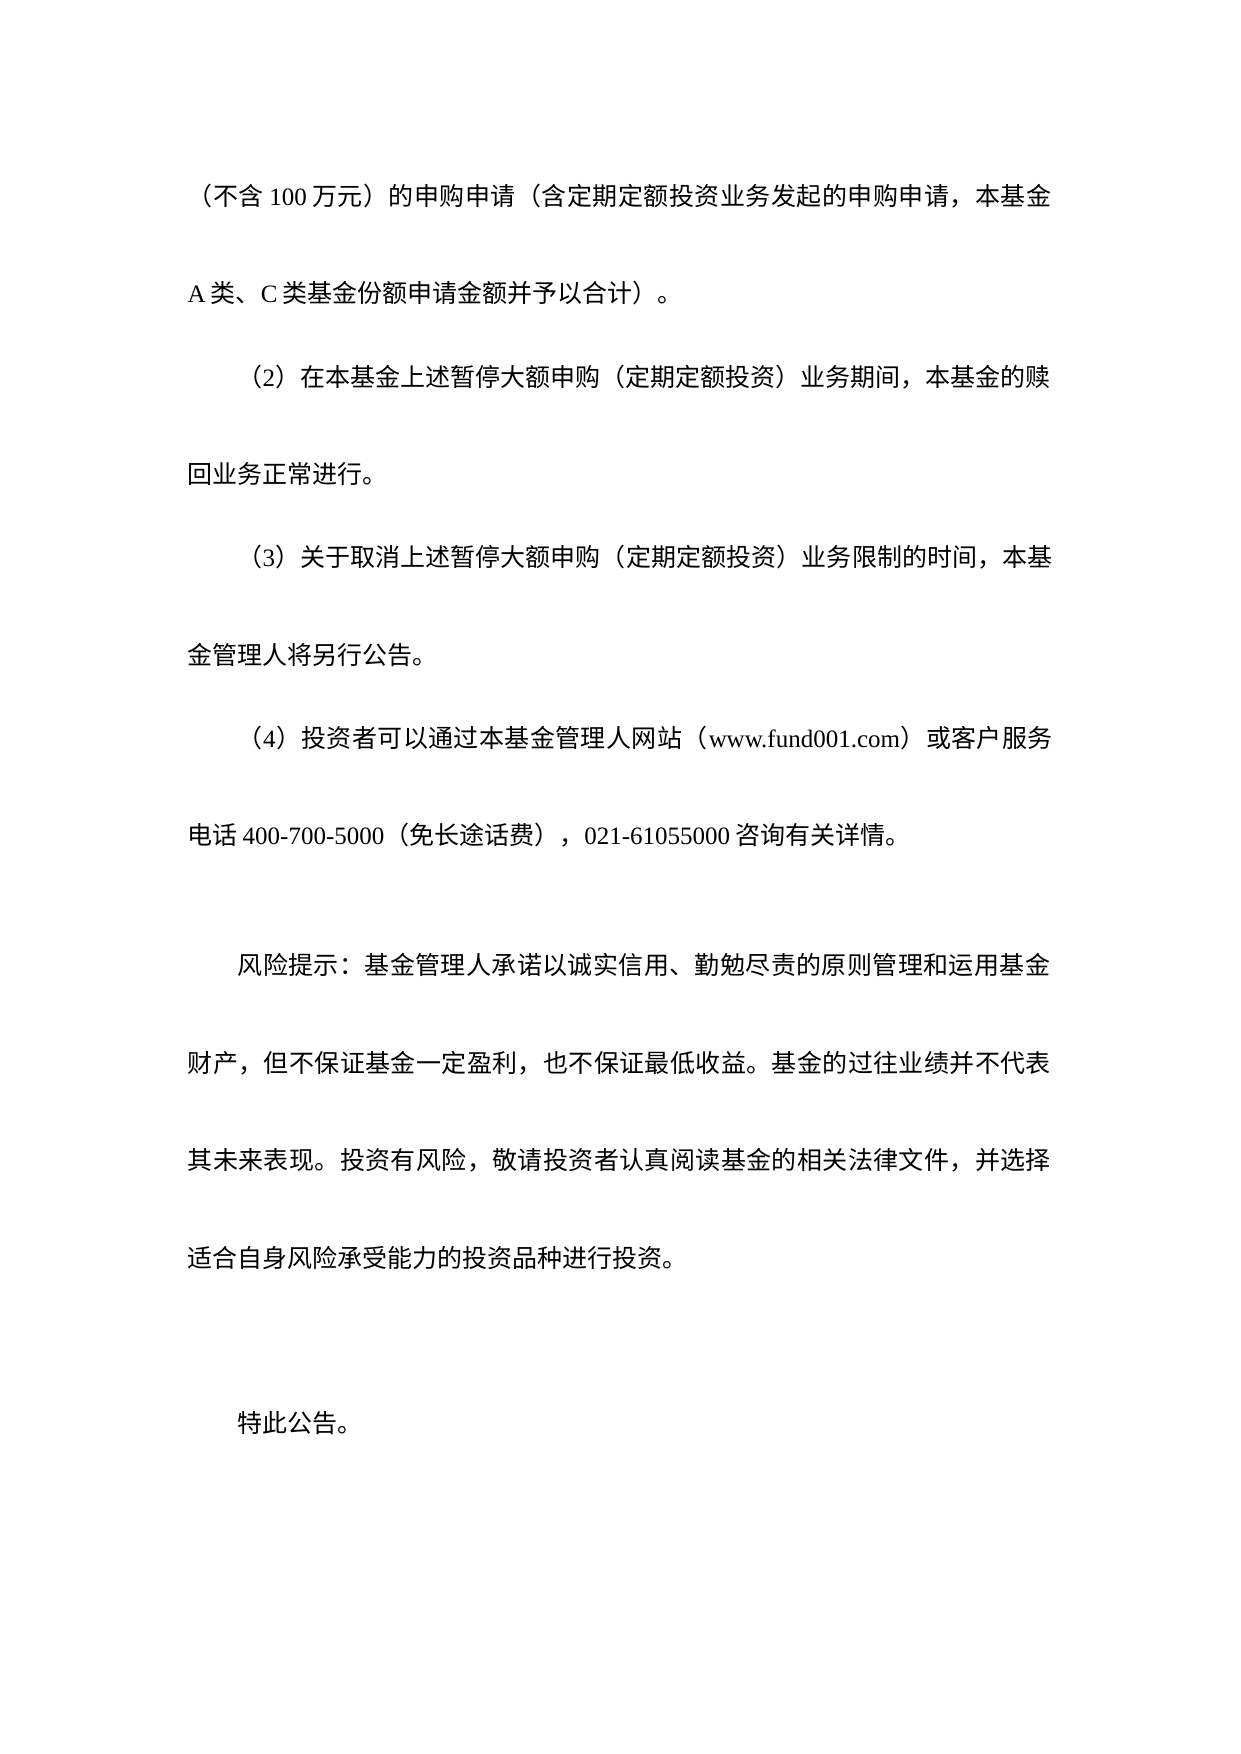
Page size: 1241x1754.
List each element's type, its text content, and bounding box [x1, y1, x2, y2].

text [187, 162, 1053, 324]
text （2）在本基金上述暂停大额申购（定期定额投资）业务期间，本基金的赎回业务正常进行。 [187, 343, 1053, 505]
text （3）关于取消上述暂停大额申购（定期定额投资）业务限制的时间，本基金管理人将另行公告。 [187, 523, 1053, 686]
text 特此公告。 [187, 1389, 1053, 1454]
text （4）投资者可以通过本基金管理人网站（www.fund001.com）或客户服务电话400-700-5000（免长途话费），021-61055000咨询有关详情。 [187, 704, 1053, 866]
text 风险提示：基金管理人承诺以诚实信用、勤勉尽责的原则管理和运用基金财产，但不保证基金一定盈利，也不保证最低收益。基金的过往业绩并不代表其未来表现。投资有风险，敬请投资者认真阅读基金的相关法律文件，并选择适合自身风险承受能力的投资品种进行投资。 [187, 931, 1053, 1289]
